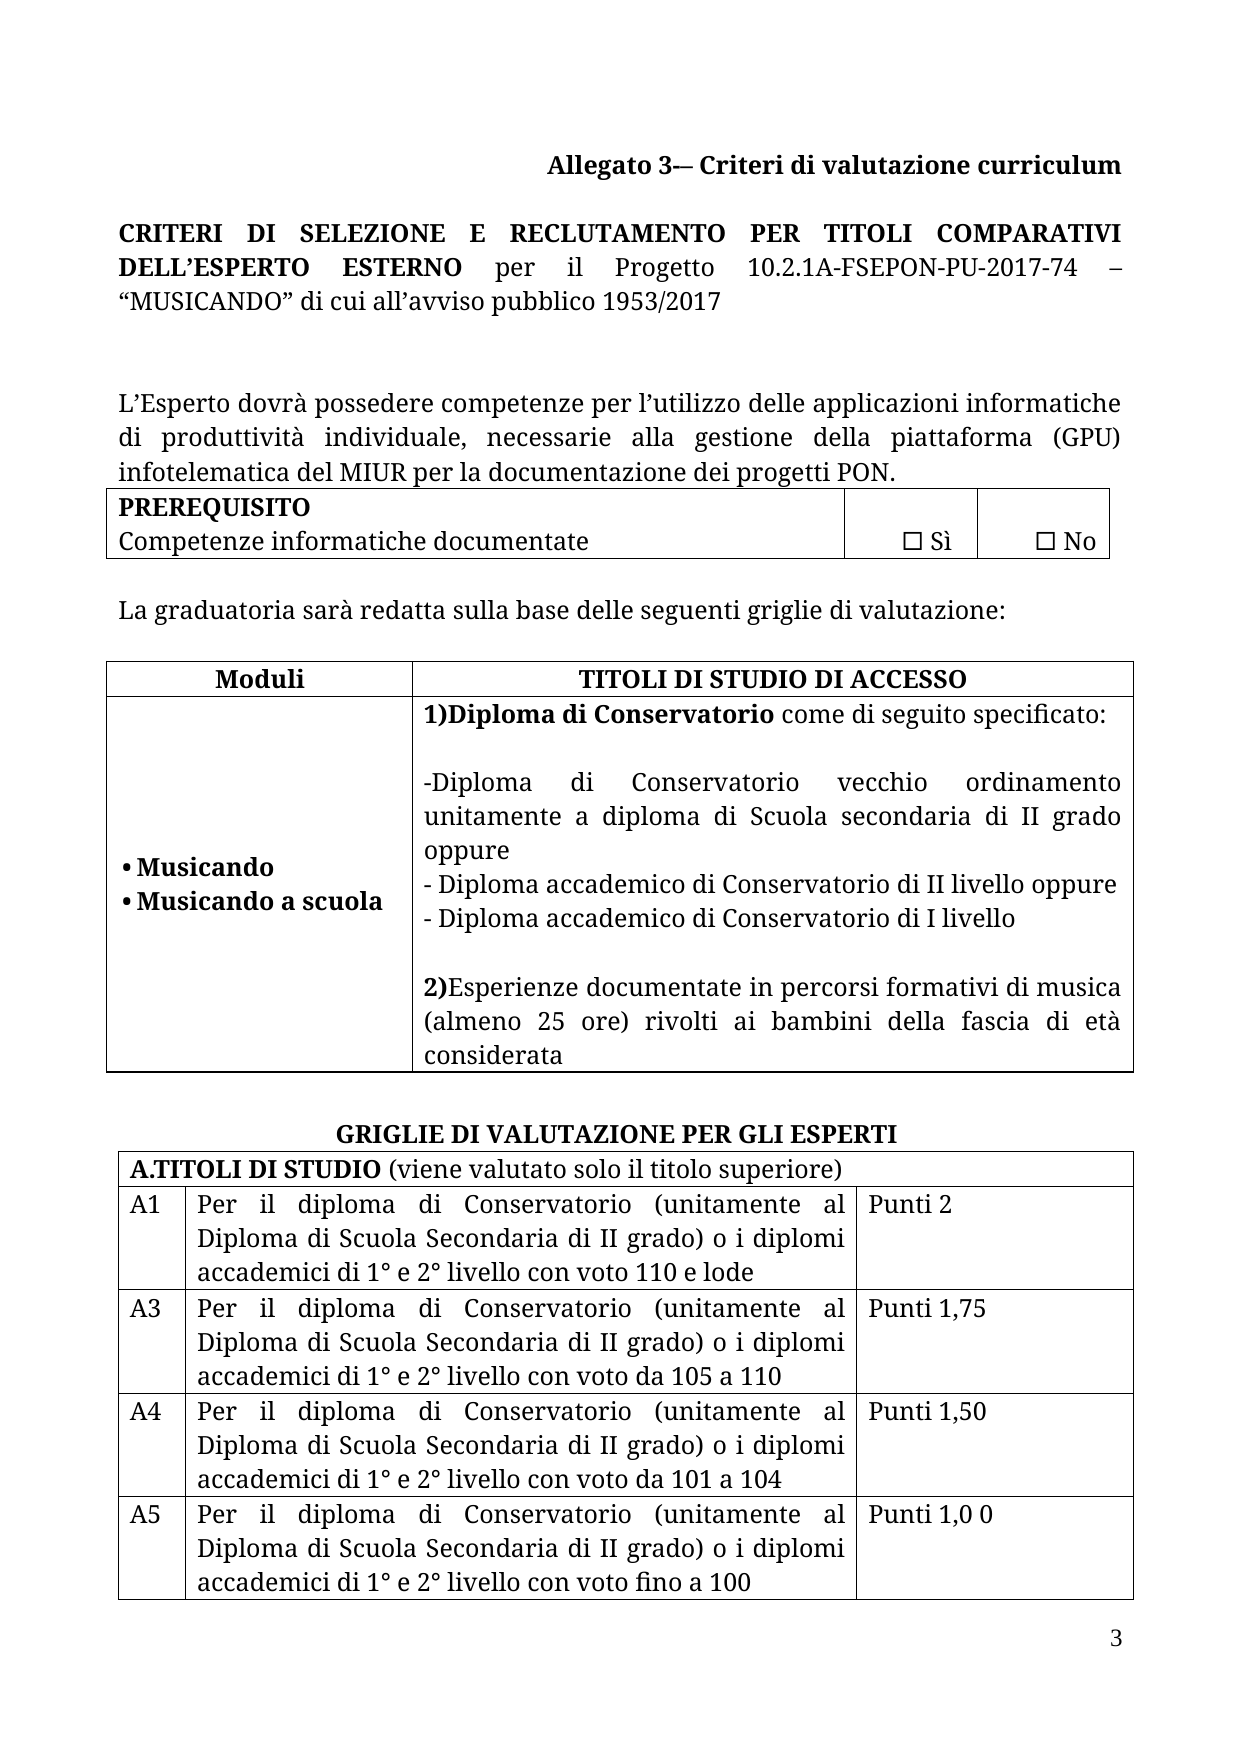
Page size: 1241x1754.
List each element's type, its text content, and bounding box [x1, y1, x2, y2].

table_cell A4 [119, 1394, 185, 1496]
text L’Esperto dovrà possedere competenze per l’utilizzo delle applicazioni informatiche di produttività individuale, necessarie alla gestione della piattaforma (GPU) infotelematica del MIUR per la documentazione dei progetti PON. [118, 386, 1122, 488]
table_cell Per il diploma di Conservatorio (unitamente al Diploma di Scuola Secondaria di II grado) o i diplomi accademici di 1° e 2° livello con voto da 105 a 110 [186, 1290, 856, 1392]
table_cell A1 [119, 1187, 185, 1289]
table_cell 1)Diploma di Conservatorio come di seguito specificato: -Diploma di Conservatorio vecchio ordinamento unitamente a diploma di Scuola secondaria di II grado oppure - Diploma accademico di Conservatorio di II livello oppure - Diploma accademico di Conservatorio di I livello 2)Esperienze documentate in percorsi formativi di musica (almeno 25 ore) rivolti ai bambini della fascia di età considerata [413, 697, 1133, 1071]
table_cell Per il diploma di Conservatorio (unitamente al Diploma di Scuola Secondaria di II grado) o i diplomi accademici di 1° e 2° livello con voto 110 e lode [186, 1187, 856, 1289]
text CRITERI DI SELEZIONE E RECLUTAMENTO PER TITOLI COMPARATIVI DELL’ESPERTO ESTERNO per il Progetto 10.2.1A-FSEPON-PU-2017-74 – “MUSICANDO” di cui all’avviso pubblico 1953/2017 [118, 216, 1122, 318]
table_cell Per il diploma di Conservatorio (unitamente al Diploma di Scuola Secondaria di II grado) o i diplomi accademici di 1° e 2° livello con voto da 101 a 104 [186, 1394, 856, 1496]
table_cell Musicando Musicando a scuola [107, 697, 412, 1071]
table_header Sì [845, 489, 977, 557]
table_cell Punti 2 [857, 1187, 1133, 1289]
table_cell Punti 1,75 [857, 1290, 1133, 1392]
table_cell A5 [119, 1497, 185, 1599]
table_cell Punti 1,0 0 [857, 1497, 1133, 1599]
table_header Moduli [107, 662, 412, 696]
text Allegato 3-– Criteri di valutazione curriculum [118, 148, 1122, 182]
table_cell Punti 1,50 [857, 1394, 1133, 1496]
subtitle GRIGLIE DI VALUTAZIONE PER GLI ESPERTI [133, 1117, 1100, 1151]
table_cell Per il diploma di Conservatorio (unitamente al Diploma di Scuola Secondaria di II grado) o i diplomi accademici di 1° e 2° livello con voto fino a 100 [186, 1497, 856, 1599]
table_header No [978, 489, 1109, 557]
table_header A.TITOLI DI STUDIO (viene valutato solo il titolo superiore) [119, 1152, 1133, 1186]
text La graduatoria sarà redatta sulla base delle seguenti griglie di valutazione: [118, 592, 1122, 627]
table_header TITOLI DI STUDIO DI ACCESSO [413, 662, 1133, 696]
table_cell A3 [119, 1290, 185, 1392]
table_header PREREQUISITO Competenze informatiche documentate [107, 489, 844, 557]
